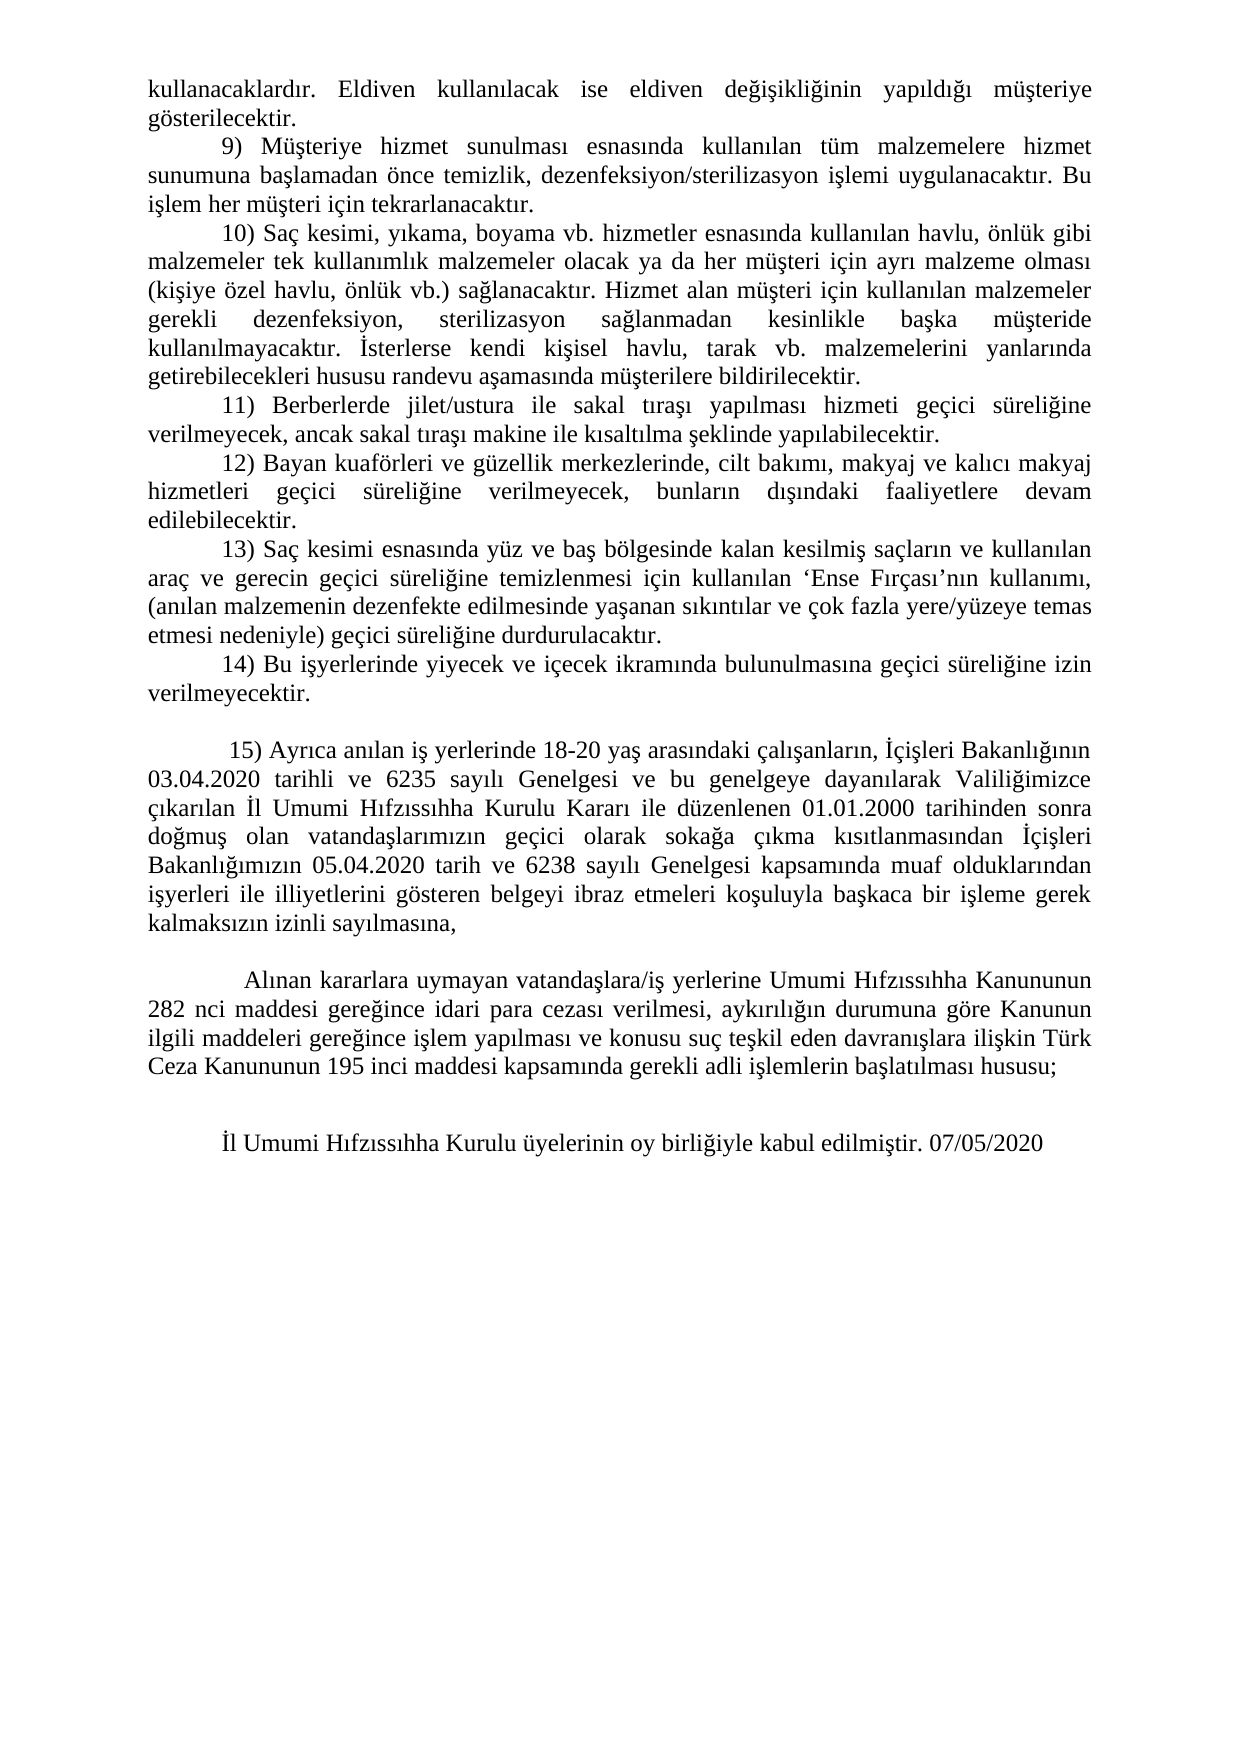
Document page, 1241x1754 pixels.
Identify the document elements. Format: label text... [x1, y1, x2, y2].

text 11) Berberlerde jilet/ustura ile sakal tıraşı yapılması hizmeti geçici süreliğine verilmeyecek, ancak sakal tıraşı makine ile kısaltılma şeklinde yapılabilecektir. [148, 390, 1093, 448]
text 13) Saç kesimi esnasında yüz ve baş bölgesinde kalan kesilmiş saçların ve kullanılan araç ve gerecin geçici süreliğine temizlenmesi için kullanılan ‘Ense Fırçası’nın kullanımı, (anılan malzemenin dezenfekte edilmesinde yaşanan sıkıntılar ve çok fazla yere/yüzeye temas etmesi nedeniyle) geçici süreliğine durdurulacaktır. [148, 534, 1093, 649]
text 14) Bu işyerlerinde yiyecek ve içecek ikramında bulunulmasına geçici süreliğine izin verilmeyecektir. [148, 649, 1093, 706]
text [148, 74, 1093, 131]
text 15) Ayrıca anılan iş yerlerinde 18-20 yaş arasındaki çalışanların, İçişleri Bakanlığının 03.04.2020 tarihli ve 6235 sayılı Genelgesi ve bu genelgeye dayanılarak Valiliğimizce çıkarılan İl Umumi Hıfzıssıhha Kurulu Kararı ile düzenlenen 01.01.2000 tarihinden sonra doğmuş olan vatandaşlarımızın geçici olarak sokağa çıkma kısıtlanmasından İçişleri Bakanlığımızın 05.04.2020 tarih ve 6238 sayılı Genelgesi kapsamında muaf olduklarından işyerleri ile illiyetlerini gösteren belgeyi ibraz etmeleri koşuluyla başkaca bir işleme gerek kalmaksızın izinli sayılmasına, [148, 735, 1093, 936]
text 12) Bayan kuaförleri ve güzellik merkezlerinde, cilt bakımı, makyaj ve kalıcı makyaj hizmetleri geçici süreliğine verilmeyecek, bunların dışındaki faaliyetlere devam edilebilecektir. [148, 448, 1093, 534]
text 9) Müşteriye hizmet sunulması esnasında kullanılan tüm malzemelere hizmet sunumuna başlamadan önce temizlik, dezenfeksiyon/sterilizasyon işlemi uygulanacaktır. Bu işlem her müşteri için tekrarlanacaktır. [148, 131, 1093, 218]
text İl Umumi Hıfzıssıhha Kurulu üyelerinin oy birliğiyle kabul edilmiştir. 07/05/2020 [148, 1128, 1093, 1157]
text 10) Saç kesimi, yıkama, boyama vb. hizmetler esnasında kullanılan havlu, önlük gibi malzemeler tek kullanımlık malzemeler olacak ya da her müşteri için ayrı malzeme olması (kişiye özel havlu, önlük vb.) sağlanacaktır. Hizmet alan müşteri için kullanılan malzemeler gerekli dezenfeksiyon, sterilizasyon sağlanmadan kesinlikle başka müşteride kullanılmayacaktır. İsterlerse kendi kişisel havlu, tarak vb. malzemelerini yanlarında getirebilecekleri hususu randevu aşamasında müşterilere bildirilecektir. [148, 218, 1093, 390]
text Alınan kararlara uymayan vatandaşlara/iş yerlerine Umumi Hıfzıssıhha Kanununun 282 nci maddesi gereğince idari para cezası verilmesi, aykırılığın durumuna göre Kanunun ilgili maddeleri gereğince işlem yapılması ve konusu suç teşkil eden davranışlara ilişkin Türk Ceza Kanununun 195 inci maddesi kapsamında gerekli adli işlemlerin başlatılması hususu; [148, 965, 1093, 1080]
